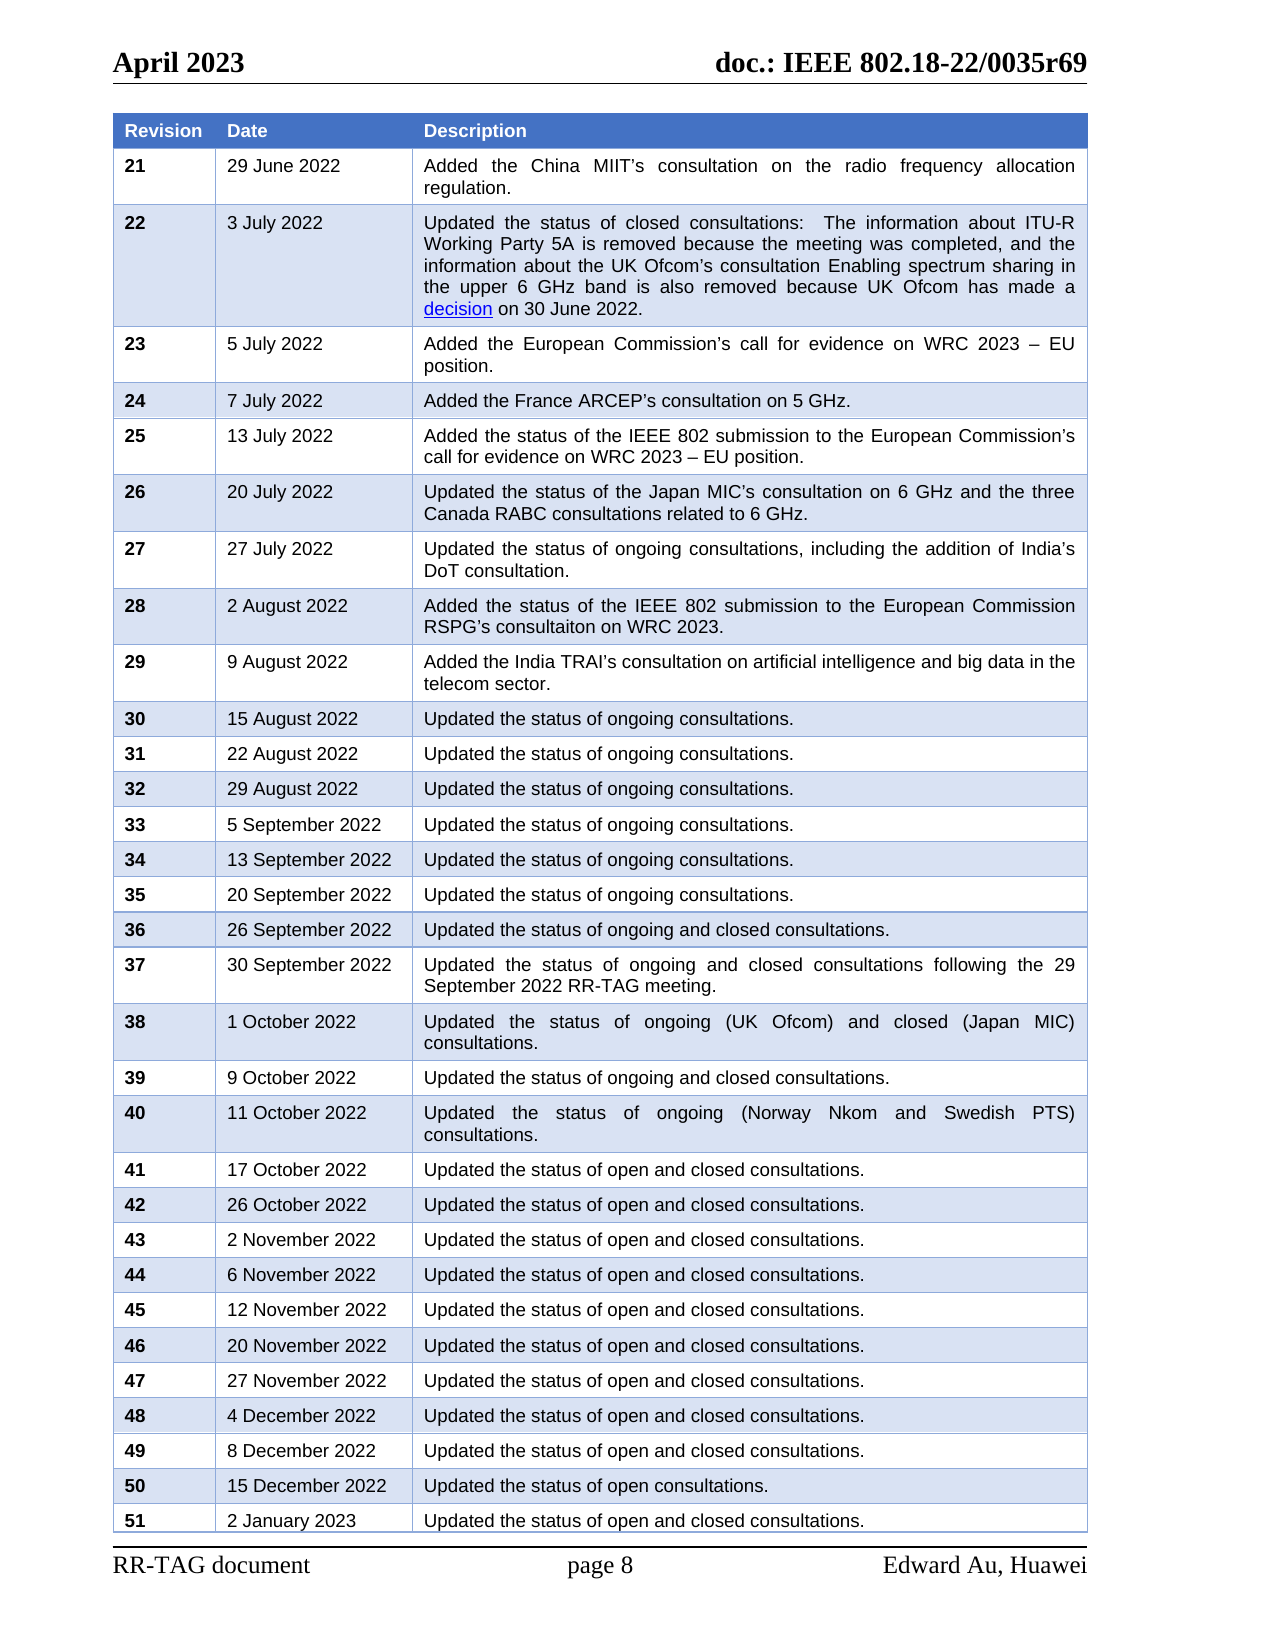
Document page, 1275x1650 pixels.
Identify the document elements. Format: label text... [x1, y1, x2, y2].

table_cell 12 November 2022 [216, 1293, 412, 1327]
table_cell Updated the status of open and closed consultations. [413, 1434, 1087, 1467]
table_cell Updated the status of open and closed consultations. [413, 1504, 1087, 1531]
table_cell 29 August 2022 [216, 772, 412, 806]
table_cell 43 [114, 1223, 215, 1257]
table_cell 27 November 2022 [216, 1363, 412, 1397]
table_cell Updated the status of ongoing and closed consultations. [413, 1061, 1087, 1095]
table_cell 13 July 2022 [216, 419, 412, 474]
table_cell Updated the status of ongoing and closed consultations following the 29 September 2022 RR-TAG meeting. [413, 948, 1087, 1003]
table_cell Updated the status of open and closed consultations. [413, 1398, 1087, 1432]
table_cell 23 [114, 327, 215, 382]
table_cell 38 [114, 1004, 215, 1060]
table_cell 15 December 2022 [216, 1469, 412, 1503]
table_cell 1 October 2022 [216, 1004, 412, 1060]
table_cell 9 October 2022 [216, 1061, 412, 1095]
table_cell 13 September 2022 [216, 842, 412, 876]
table_header Description [413, 114, 1087, 148]
table_cell 41 [114, 1153, 215, 1187]
table_header Revision [114, 114, 215, 148]
table_cell Added the European Commission’s call for evidence on WRC 2023 – EU position. [413, 327, 1087, 382]
table_cell 36 [114, 913, 215, 946]
table_cell 9 August 2022 [216, 645, 412, 701]
table_cell 27 [114, 532, 215, 587]
table_cell 2 August 2022 [216, 589, 412, 644]
table_cell Added the status of the IEEE 802 submission to the European Commission RSPG’s consultaiton on WRC 2023. [413, 589, 1087, 644]
table_cell 51 [114, 1504, 215, 1531]
table_cell 37 [114, 948, 215, 1003]
table_cell 25 [114, 419, 215, 474]
table_cell 40 [114, 1096, 215, 1152]
table_cell 46 [114, 1328, 215, 1362]
table_cell Updated the status of ongoing consultations. [413, 877, 1087, 911]
table_cell 26 September 2022 [216, 913, 412, 946]
table_cell 34 [114, 842, 215, 876]
table_cell 20 September 2022 [216, 877, 412, 911]
table_cell Updated the status of closed consultations: The information about ITU-R Working Party 5A is removed because the meeting was completed, and the information about the UK Ofcom’s consultation Enabling spectrum sharing in the upper 6 GHz band is also removed because UK Ofcom has made a decision on 30 June 2022. [413, 205, 1087, 326]
table_cell Updated the status of open and closed consultations. [413, 1258, 1087, 1292]
table_cell 5 September 2022 [216, 807, 412, 841]
table_cell 22 August 2022 [216, 737, 412, 771]
table_cell Added the status of the IEEE 802 submission to the European Commission’s call for evidence on WRC 2023 – EU position. [413, 419, 1087, 474]
table_cell 42 [114, 1188, 215, 1222]
table_cell Updated the status of the Japan MIC’s consultation on 6 GHz and the three Canada RABC consultations related to 6 GHz. [413, 475, 1087, 531]
table_cell 22 [114, 205, 215, 326]
table_cell 6 November 2022 [216, 1258, 412, 1292]
table_cell Updated the status of ongoing and closed consultations. [413, 913, 1087, 946]
table_cell 49 [114, 1434, 215, 1467]
table_cell Updated the status of ongoing consultations. [413, 807, 1087, 841]
table_cell Updated the status of open and closed consultations. [413, 1293, 1087, 1327]
table_cell 20 November 2022 [216, 1328, 412, 1362]
table_cell 44 [114, 1258, 215, 1292]
table_cell 33 [114, 807, 215, 841]
table_cell 29 [114, 645, 215, 701]
table_cell 8 December 2022 [216, 1434, 412, 1467]
table_cell 20 July 2022 [216, 475, 412, 531]
table_cell 32 [114, 772, 215, 806]
table_cell Updated the status of open consultations. [413, 1469, 1087, 1503]
table_cell 39 [114, 1061, 215, 1095]
table_header Date [216, 114, 412, 148]
table_cell Updated the status of ongoing consultations. [413, 702, 1087, 736]
table_cell 2 January 2023 [216, 1504, 412, 1531]
table_cell 31 [114, 737, 215, 771]
table_cell Updated the status of ongoing (Norway Nkom and Swedish PTS) consultations. [413, 1096, 1087, 1152]
table_cell Updated the status of open and closed consultations. [413, 1188, 1087, 1222]
table_cell Added the France ARCEP’s consultation on 5 GHz. [413, 383, 1087, 417]
table_cell 3 July 2022 [216, 205, 412, 326]
table_cell Updated the status of ongoing (UK Ofcom) and closed (Japan MIC) consultations. [413, 1004, 1087, 1060]
table_cell Updated the status of open and closed consultations. [413, 1153, 1087, 1187]
table_cell Updated the status of ongoing consultations. [413, 842, 1087, 876]
table_cell 17 October 2022 [216, 1153, 412, 1187]
table_cell 35 [114, 877, 215, 911]
table_cell 5 July 2022 [216, 327, 412, 382]
table_cell 29 June 2022 [216, 149, 412, 204]
table_cell 30 [114, 702, 215, 736]
table_cell Updated the status of open and closed consultations. [413, 1223, 1087, 1257]
table_cell 15 August 2022 [216, 702, 412, 736]
table_cell 26 October 2022 [216, 1188, 412, 1222]
table_cell 30 September 2022 [216, 948, 412, 1003]
table_cell 2 November 2022 [216, 1223, 412, 1257]
table_cell 28 [114, 589, 215, 644]
table_cell Updated the status of ongoing consultations. [413, 772, 1087, 806]
table_cell Updated the status of ongoing consultations. [413, 737, 1087, 771]
table_cell Updated the status of open and closed consultations. [413, 1363, 1087, 1397]
table_cell 26 [114, 475, 215, 531]
table_cell 24 [114, 383, 215, 417]
table_cell 48 [114, 1398, 215, 1432]
table_cell 7 July 2022 [216, 383, 412, 417]
table_cell 4 December 2022 [216, 1398, 412, 1432]
table_cell 45 [114, 1293, 215, 1327]
table_cell 47 [114, 1363, 215, 1397]
table_cell 50 [114, 1469, 215, 1503]
table_cell 27 July 2022 [216, 532, 412, 587]
table_cell Updated the status of open and closed consultations. [413, 1328, 1087, 1362]
table_cell Added the India TRAI’s consultation on artificial intelligence and big data in the telecom sector. [413, 645, 1087, 701]
table_cell Added the China MIIT’s consultation on the radio frequency allocation regulation. [413, 149, 1087, 204]
table_cell Updated the status of ongoing consultations, including the addition of India’s DoT consultation. [413, 532, 1087, 587]
table_cell 21 [114, 149, 215, 204]
table_cell 11 October 2022 [216, 1096, 412, 1152]
